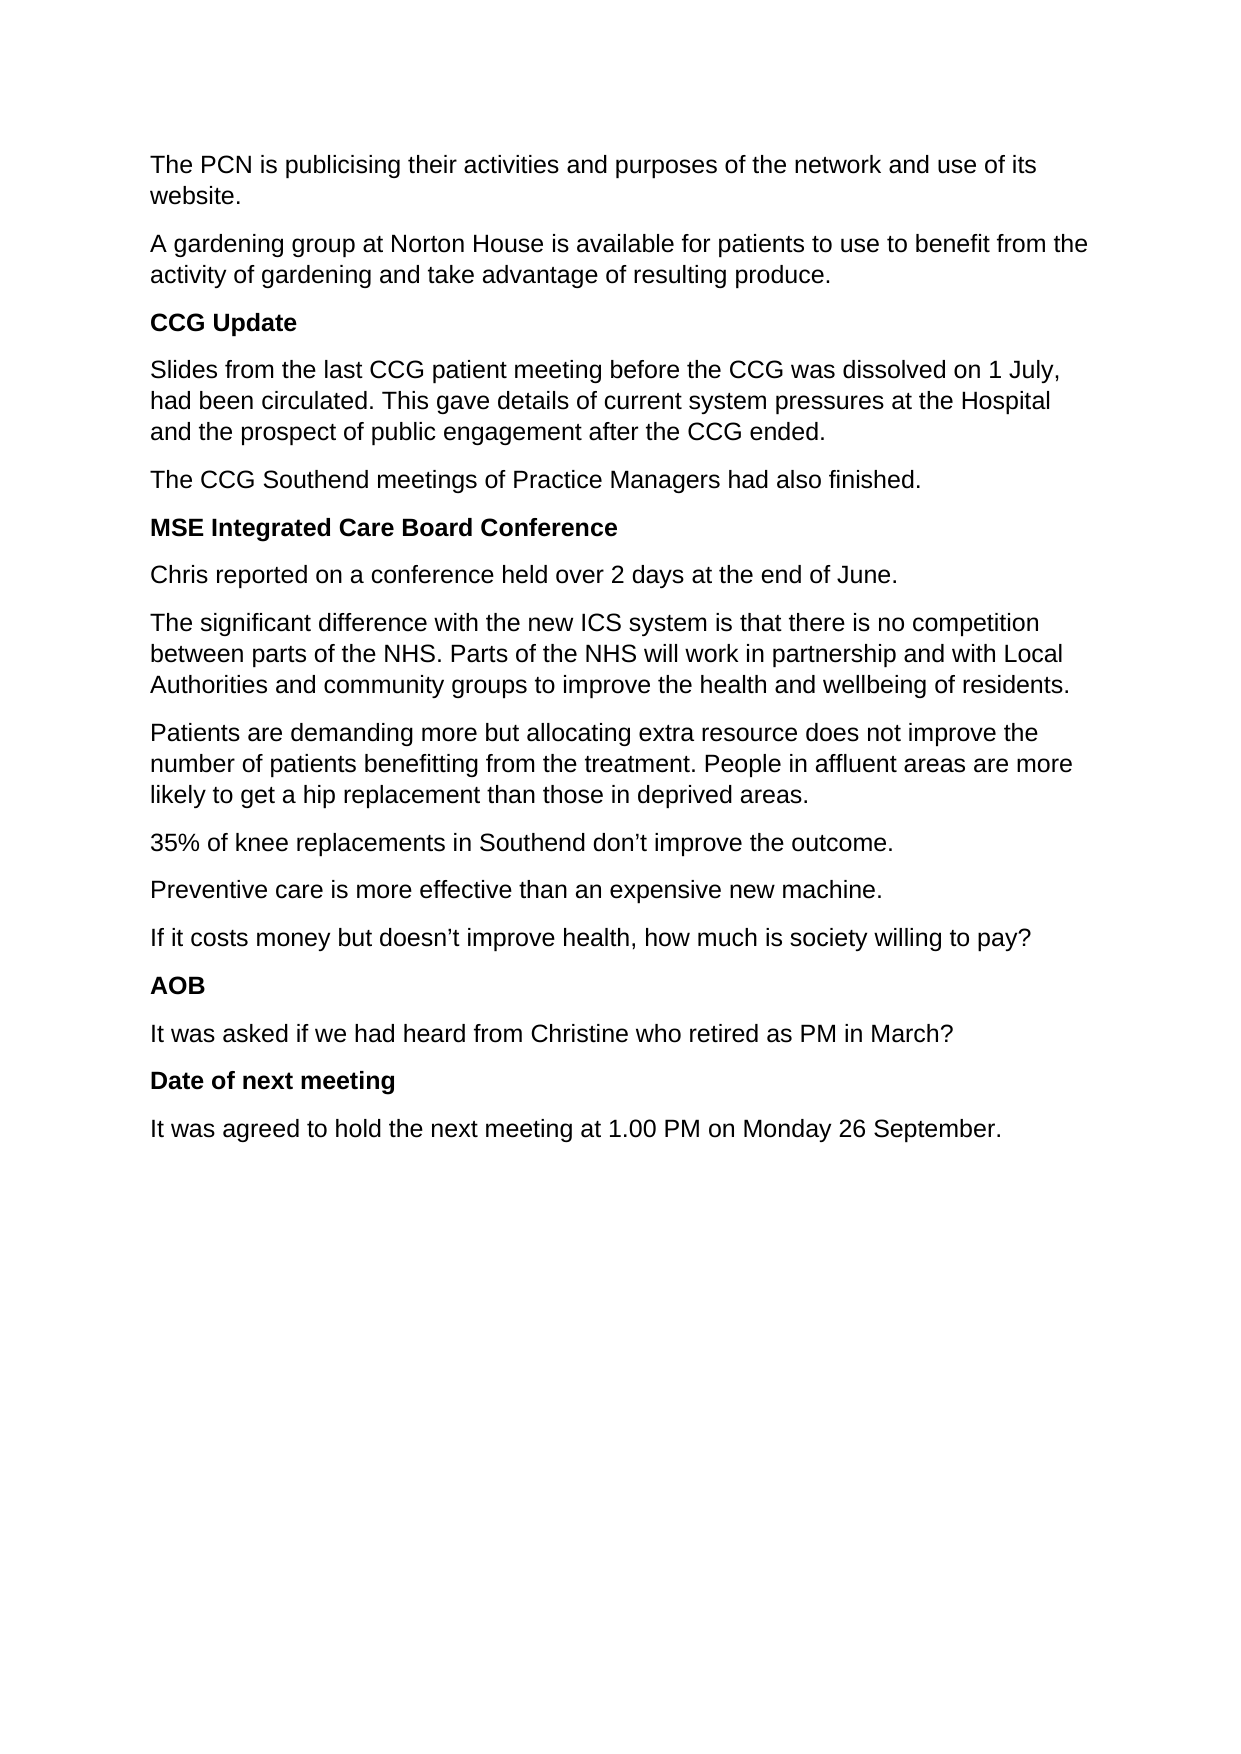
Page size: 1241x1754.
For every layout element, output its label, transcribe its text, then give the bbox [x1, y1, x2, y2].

text Slides from the last CCG patient meeting before the CCG was dissolved on 1 July, had been circulated. This gave details of current system pressures at the Hospital and the prospect of public engagement after the CCG ended. [150, 355, 1090, 446]
text Chris reported on a conference held over 2 days at the end of June. [150, 560, 1090, 589]
text A gardening group at Norton House is available for patients to use to benefit from the activity of gardening and take advantage of resulting produce. [150, 229, 1090, 288]
text 35% of knee replacements in Southend don’t improve the outcome. [150, 828, 1090, 856]
text Date of next meeting [150, 1066, 1090, 1095]
text If it costs money but doesn’t improve health, how much is society willing to pay? [150, 923, 1090, 952]
text CCG Update [150, 307, 1090, 336]
text The significant difference with the new ICS system is that there is no competition between parts of the NHS. Parts of the NHS will work in partnership and with Local Authorities and community groups to improve the health and wellbeing of residents. [150, 608, 1090, 699]
text It was asked if we had heard from Christine who retired as PM in March? [150, 1018, 1090, 1047]
text The PCN is publicising their activities and purposes of the network and use of its website. [150, 150, 1090, 210]
text The CCG Southend meetings of Practice Managers had also finished. [150, 465, 1090, 494]
text MSE Integrated Care Board Conference [150, 513, 1090, 541]
text AOB [150, 971, 1090, 999]
text Preventive care is more effective than an expensive new machine. [150, 875, 1090, 904]
text Patients are demanding more but allocating extra resource does not improve the number of patients benefitting from the treatment. People in affluent areas are more likely to get a hip replacement than those in deprived areas. [150, 718, 1090, 809]
text It was agreed to hold the next meeting at 1.00 PM on Monday 26 September. [150, 1114, 1090, 1143]
